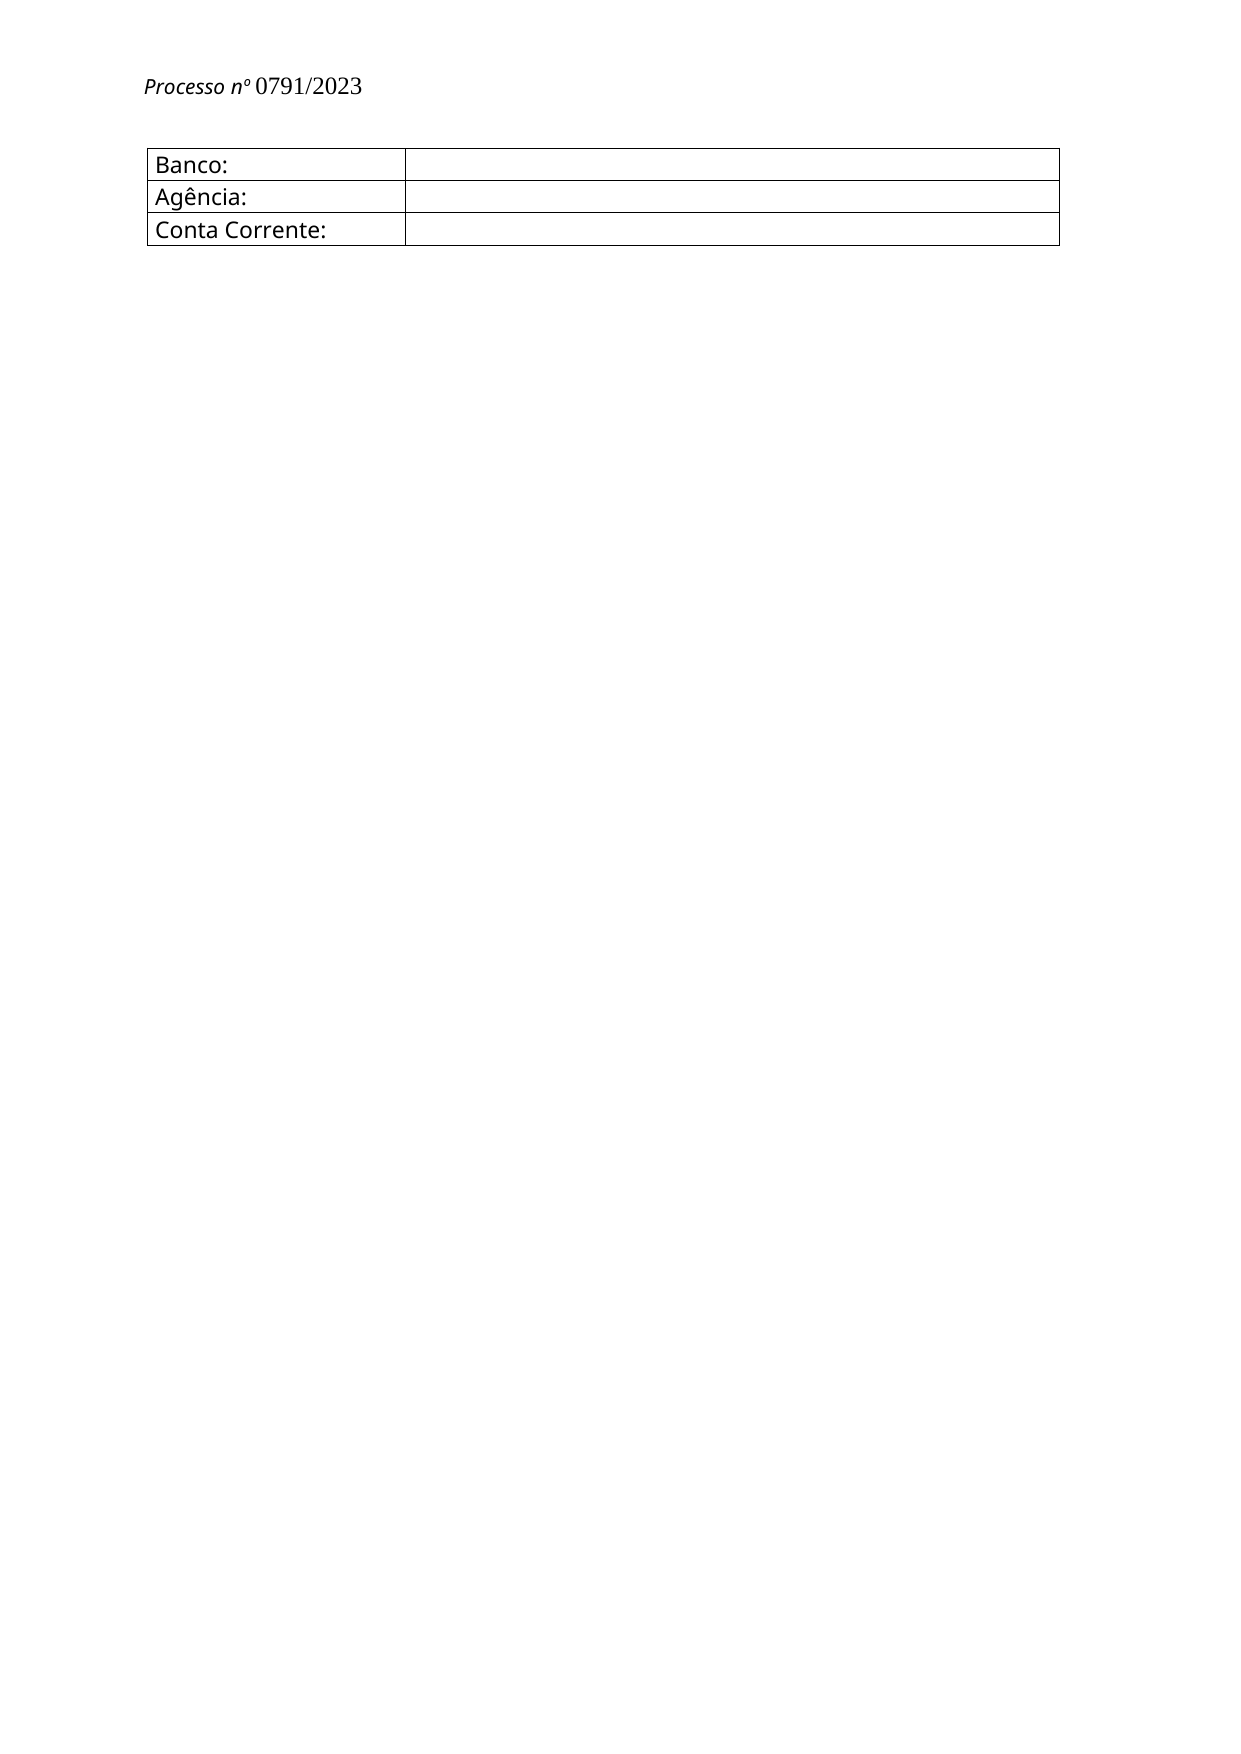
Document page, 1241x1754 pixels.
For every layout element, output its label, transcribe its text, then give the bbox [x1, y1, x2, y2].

table_cell Banco: [148, 149, 405, 180]
table_cell [406, 181, 1059, 212]
table_cell [406, 149, 1059, 180]
table_cell Conta Corrente: [148, 213, 405, 245]
table_cell Agência: [148, 181, 405, 212]
table_cell [406, 213, 1059, 245]
